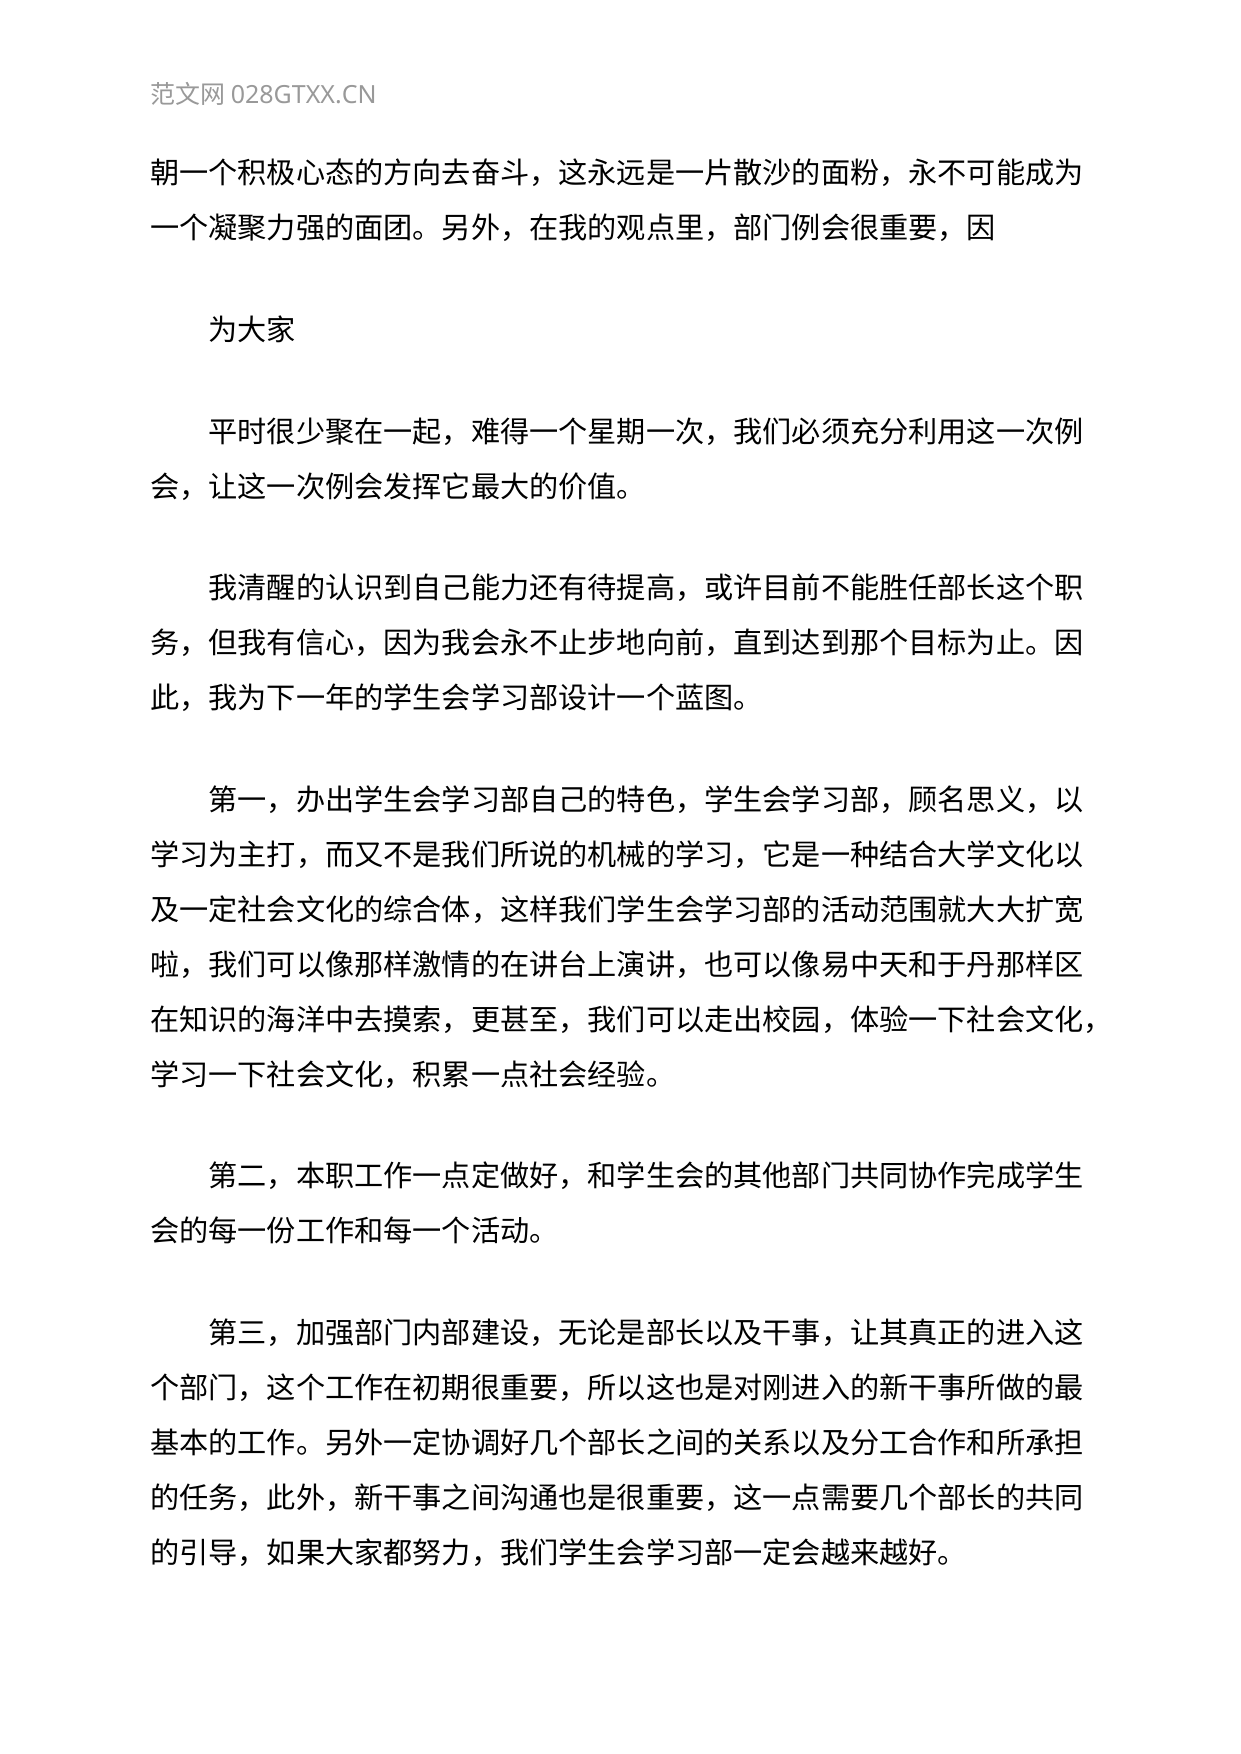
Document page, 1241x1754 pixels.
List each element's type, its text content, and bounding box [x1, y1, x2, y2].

text 平时很少聚在一起，难得一个星期一次，我们必须充分利用这一次例会，让这一次例会发挥它最大的价值。 [150, 408, 1090, 506]
text 第三，加强部门内部建设，无论是部长以及干事，让其真正的进入这个部门，这个工作在初期很重要，所以这也是对刚进入的新干事所做的最基本的工作。另外一定协调好几个部长之间的关系以及分工合作和所承担的任务，此外，新干事之间沟通也是很重要，这一点需要几个部长的共同的引导，如果大家都努力，我们学生会学习部一定会越来越好。 [150, 1309, 1090, 1571]
text 我清醒的认识到自己能力还有待提高，或许目前不能胜任部长这个职务，但我有信心，因为我会永不止步地向前，直到达到那个目标为止。因此，我为下一年的学生会学习部设计一个蓝图。 [150, 565, 1090, 717]
text 第二，本职工作一点定做好，和学生会的其他部门共同协作完成学生会的每一份工作和每一个活动。 [150, 1153, 1090, 1250]
text 第一，办出学生会学习部自己的特色，学生会学习部，顾名思义，以学习为主打，而又不是我们所说的机械的学习，它是一种结合大学文化以及一定社会文化的综合体，这样我们学生会学习部的活动范围就大大扩宽啦，我们可以像那样激情的在讲台上演讲，也可以像易中天和于丹那样区在知识的海洋中去摸索，更甚至，我们可以走出校园，体验一下社会文化，学习一下社会文化，积累一点社会经验。 [150, 777, 1090, 1093]
text 为大家 [150, 307, 1090, 349]
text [150, 150, 1090, 247]
